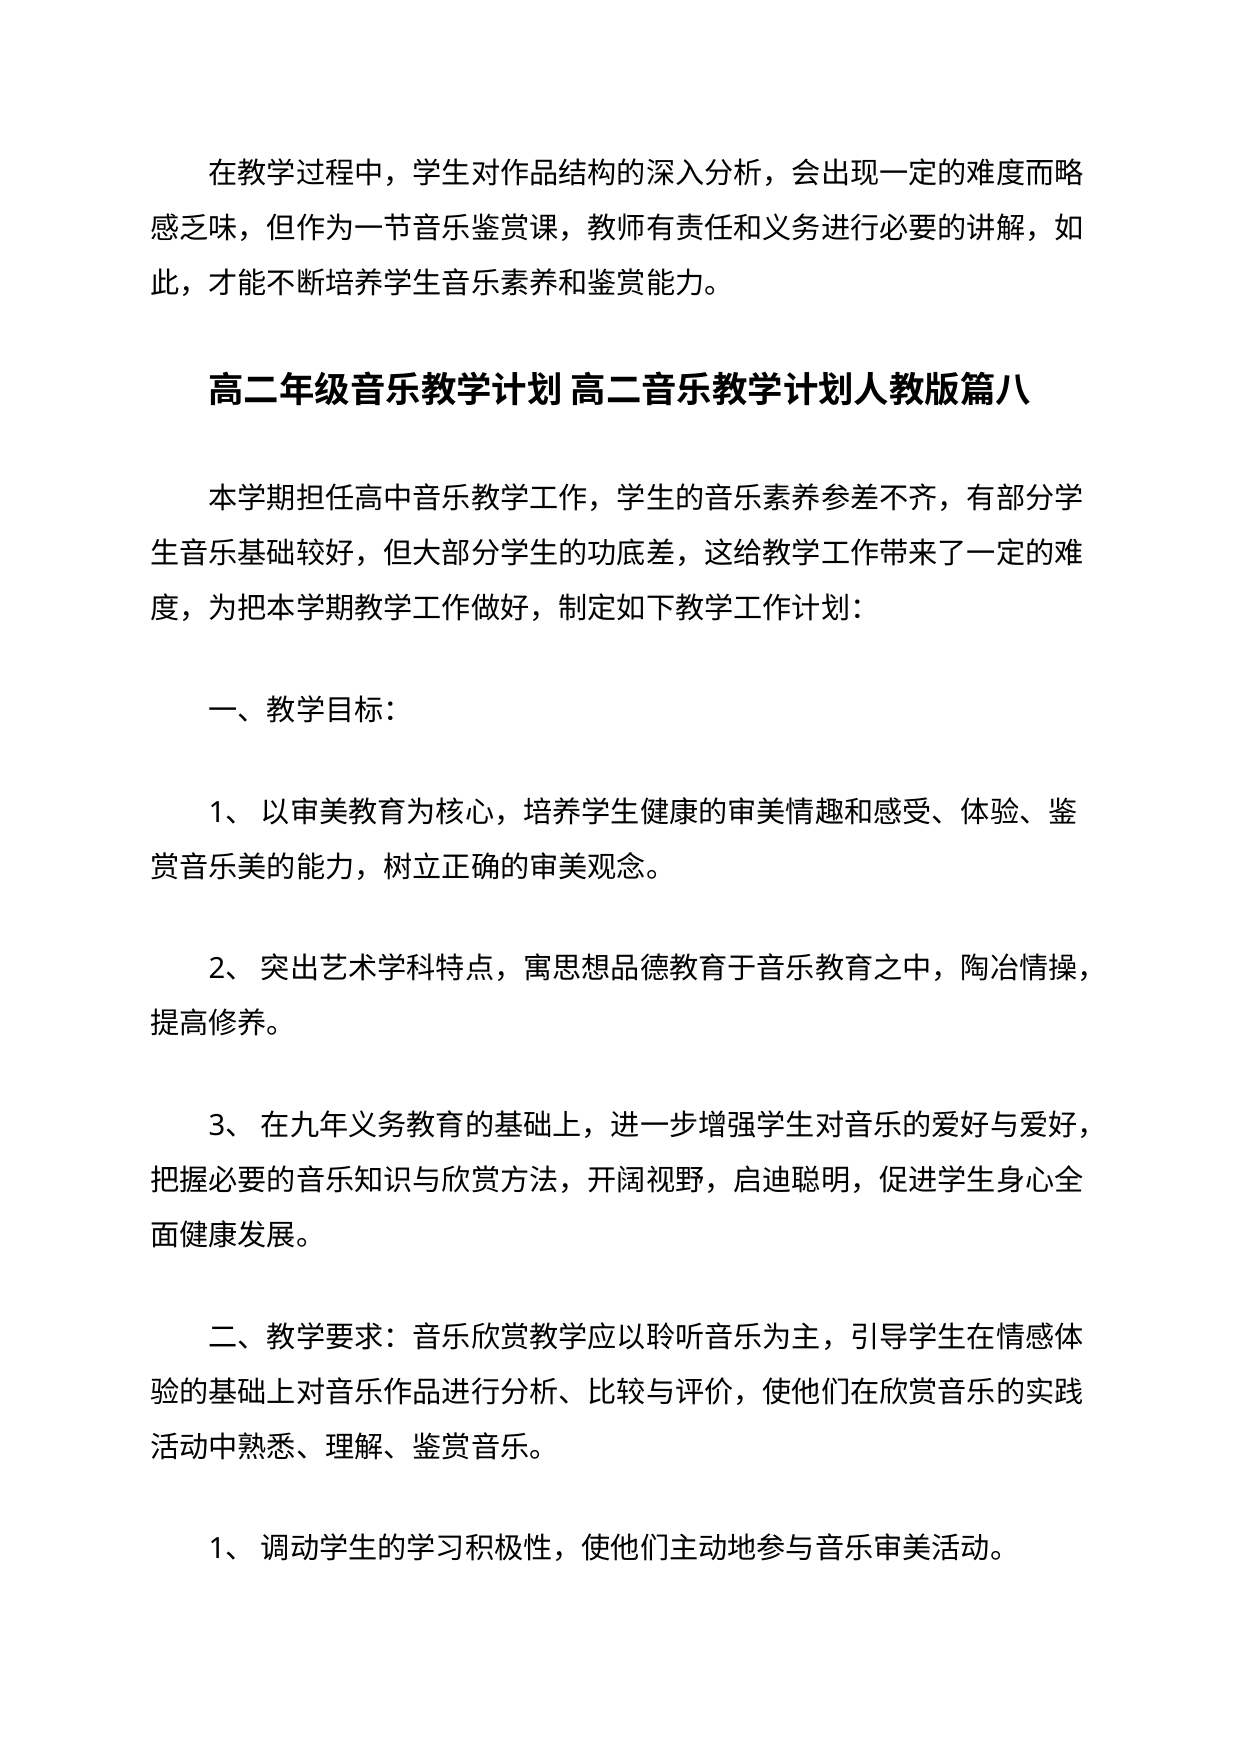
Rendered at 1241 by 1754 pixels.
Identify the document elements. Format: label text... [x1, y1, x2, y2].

text 二、教学要求：音乐欣赏教学应以聆听音乐为主，引导学生在情感体验的基础上对音乐作品进行分析、比较与评价，使他们在欣赏音乐的实践活动中熟悉、理解、鉴赏音乐。 [150, 1313, 1090, 1466]
text 一、教学目标： [150, 687, 1090, 729]
text 本学期担任高中音乐教学工作，学生的音乐素养参差不齐，有部分学生音乐基础较好，但大部分学生的功底差，这给教学工作带来了一定的难度，为把本学期教学工作做好，制定如下教学工作计划： [150, 475, 1090, 627]
text 高二年级音乐教学计划 高二音乐教学计划人教版篇八 [150, 362, 1090, 413]
text 1、 以审美教育为核心，培养学生健康的审美情趣和感受、体验、鉴赏音乐美的能力，树立正确的审美观念。 [150, 788, 1090, 886]
text 3、 在九年义务教育的基础上，进一步增强学生对音乐的爱好与爱好，把握必要的音乐知识与欣赏方法，开阔视野，启迪聪明，促进学生身心全面健康发展。 [150, 1102, 1090, 1254]
text 2、 突出艺术学科特点，寓思想品德教育于音乐教育之中，陶冶情操，提高修养。 [150, 945, 1090, 1042]
text 在教学过程中，学生对作品结构的深入分析，会出现一定的难度而略感乏味，但作为一节音乐鉴赏课，教师有责任和义务进行必要的讲解，如此，才能不断培养学生音乐素养和鉴赏能力。 [150, 150, 1090, 302]
text 1、 调动学生的学习积极性，使他们主动地参与音乐审美活动。 [150, 1525, 1090, 1567]
